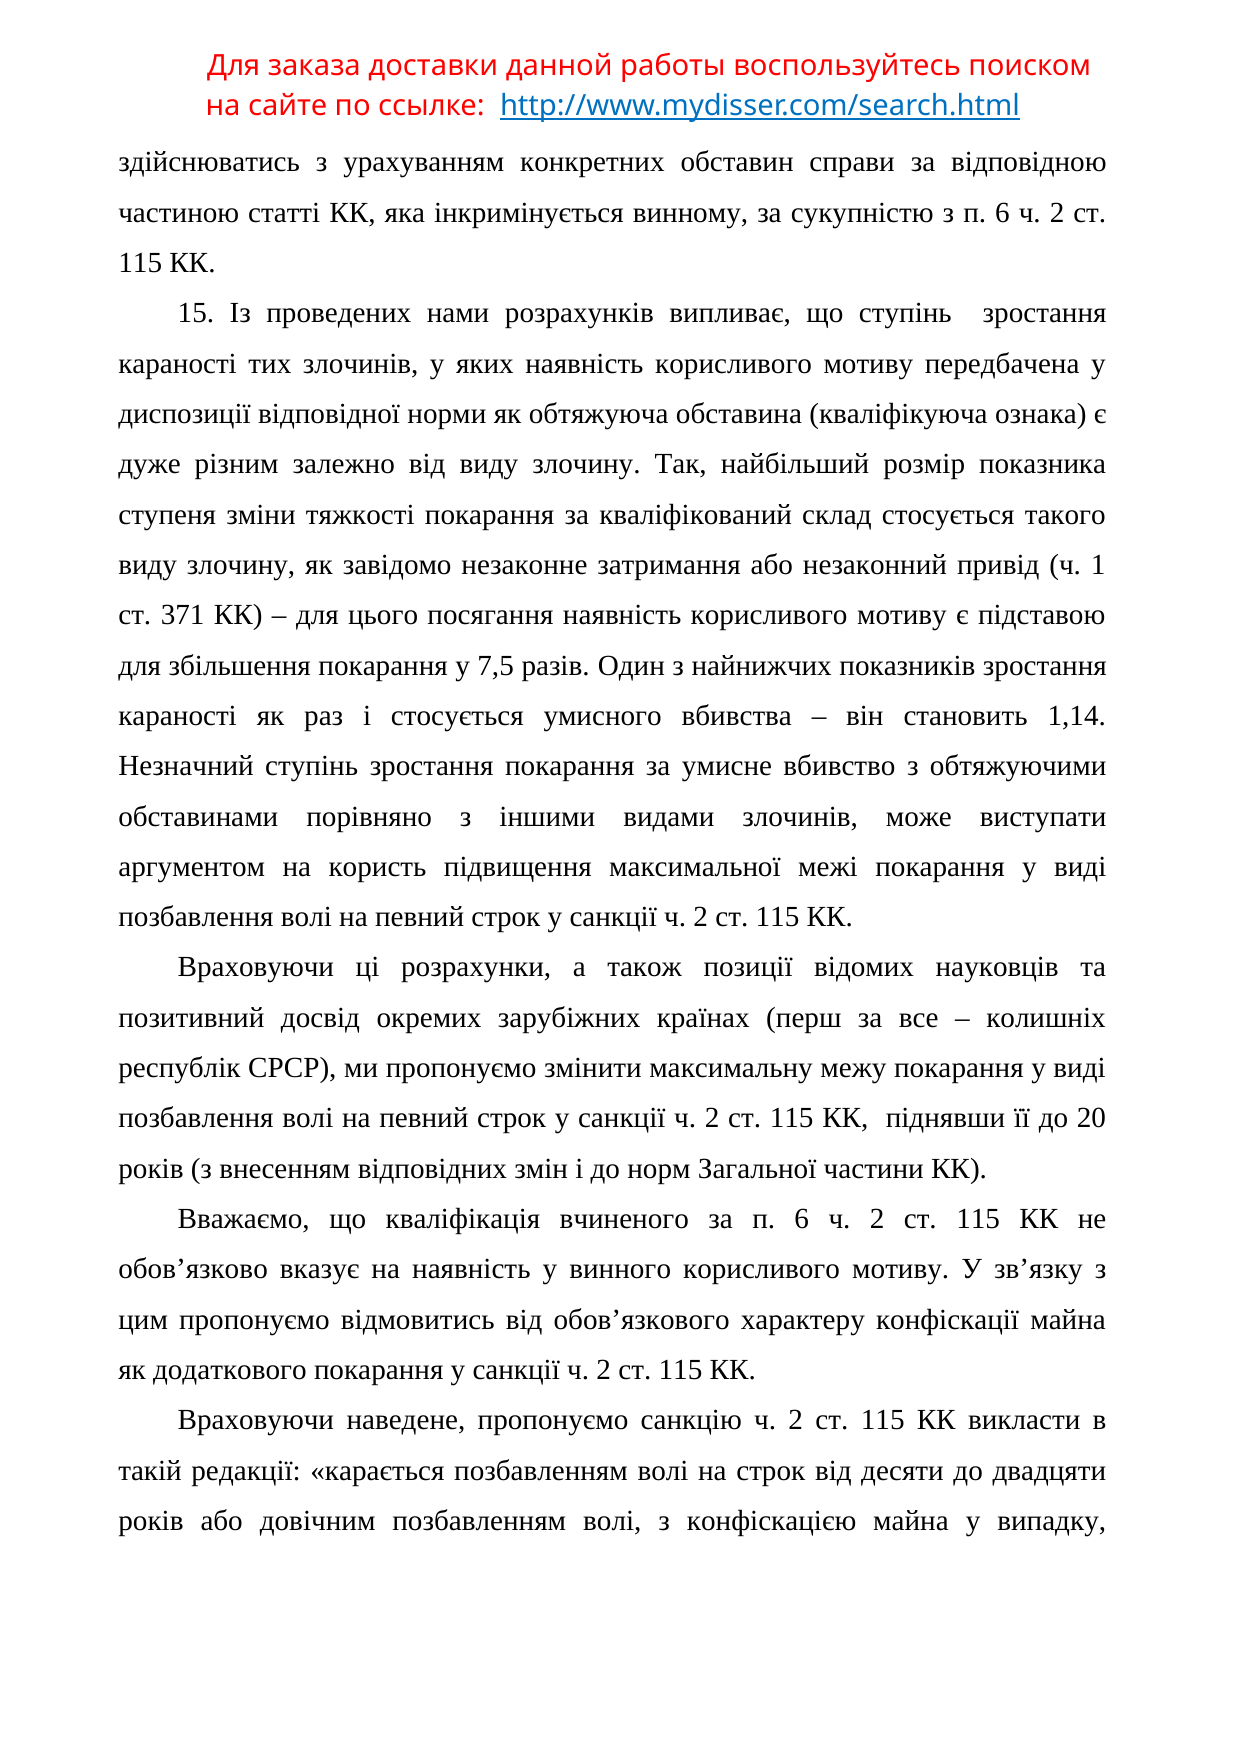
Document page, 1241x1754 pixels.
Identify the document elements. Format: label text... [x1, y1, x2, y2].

text 15. Із проведених нами розрахунків випливає, що ступінь зростання караності тих злочинів, у яких наявність корисливого мотиву передбачена у диспозиції відповідної норми як обтяжуюча обставина (кваліфікуюча ознака) є дуже різним залежно від виду злочину. Так, найбільший розмір показника ступеня зміни тяжкості покарання за кваліфікований склад стосується такого виду злочину, як завідомо незаконне затримання або незаконний привід (ч. 1 ст. 371 КК) – для цього посягання наявність корисливого мотиву є підставою для збільшення покарання у 7,5 разів. Один з найнижчих показників зростання караності як раз і стосується умисного вбивства – він становить 1,14. Незначний ступінь зростання покарання за умисне вбивство з обтяжуючими обставинами порівняно з іншими видами злочинів, може виступати аргументом на користь підвищення максимальної межі покарання у виді позбавлення волі на певний строк у санкції ч. 2 ст. 115 КК. [118, 296, 1107, 933]
text Вважаємо, що кваліфікація вчиненого за п. 6 ч. 2 ст. 115 КК не обов’язково вказує на наявність у винного корисливого мотиву. У зв’язку з цим пропонуємо відмовитись від обов’язкового характеру конфіскації майна як додаткового покарання у санкції ч. 2 ст. 115 КК. [118, 1201, 1107, 1386]
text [118, 1402, 1107, 1537]
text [118, 144, 1107, 279]
text Враховуючи ці розрахунки, а також позиції відомих науковців та позитивний досвід окремих зарубіжних країнах (перш за все – колишніх республік СРСР), ми пропонуємо змінити максимальну межу покарання у виді позбавлення волі на певний строк у санкції ч. 2 ст. 115 КК, піднявши її до 20 років (з внесенням відповідних змін і до норм Загальної частини КК). [118, 949, 1107, 1184]
